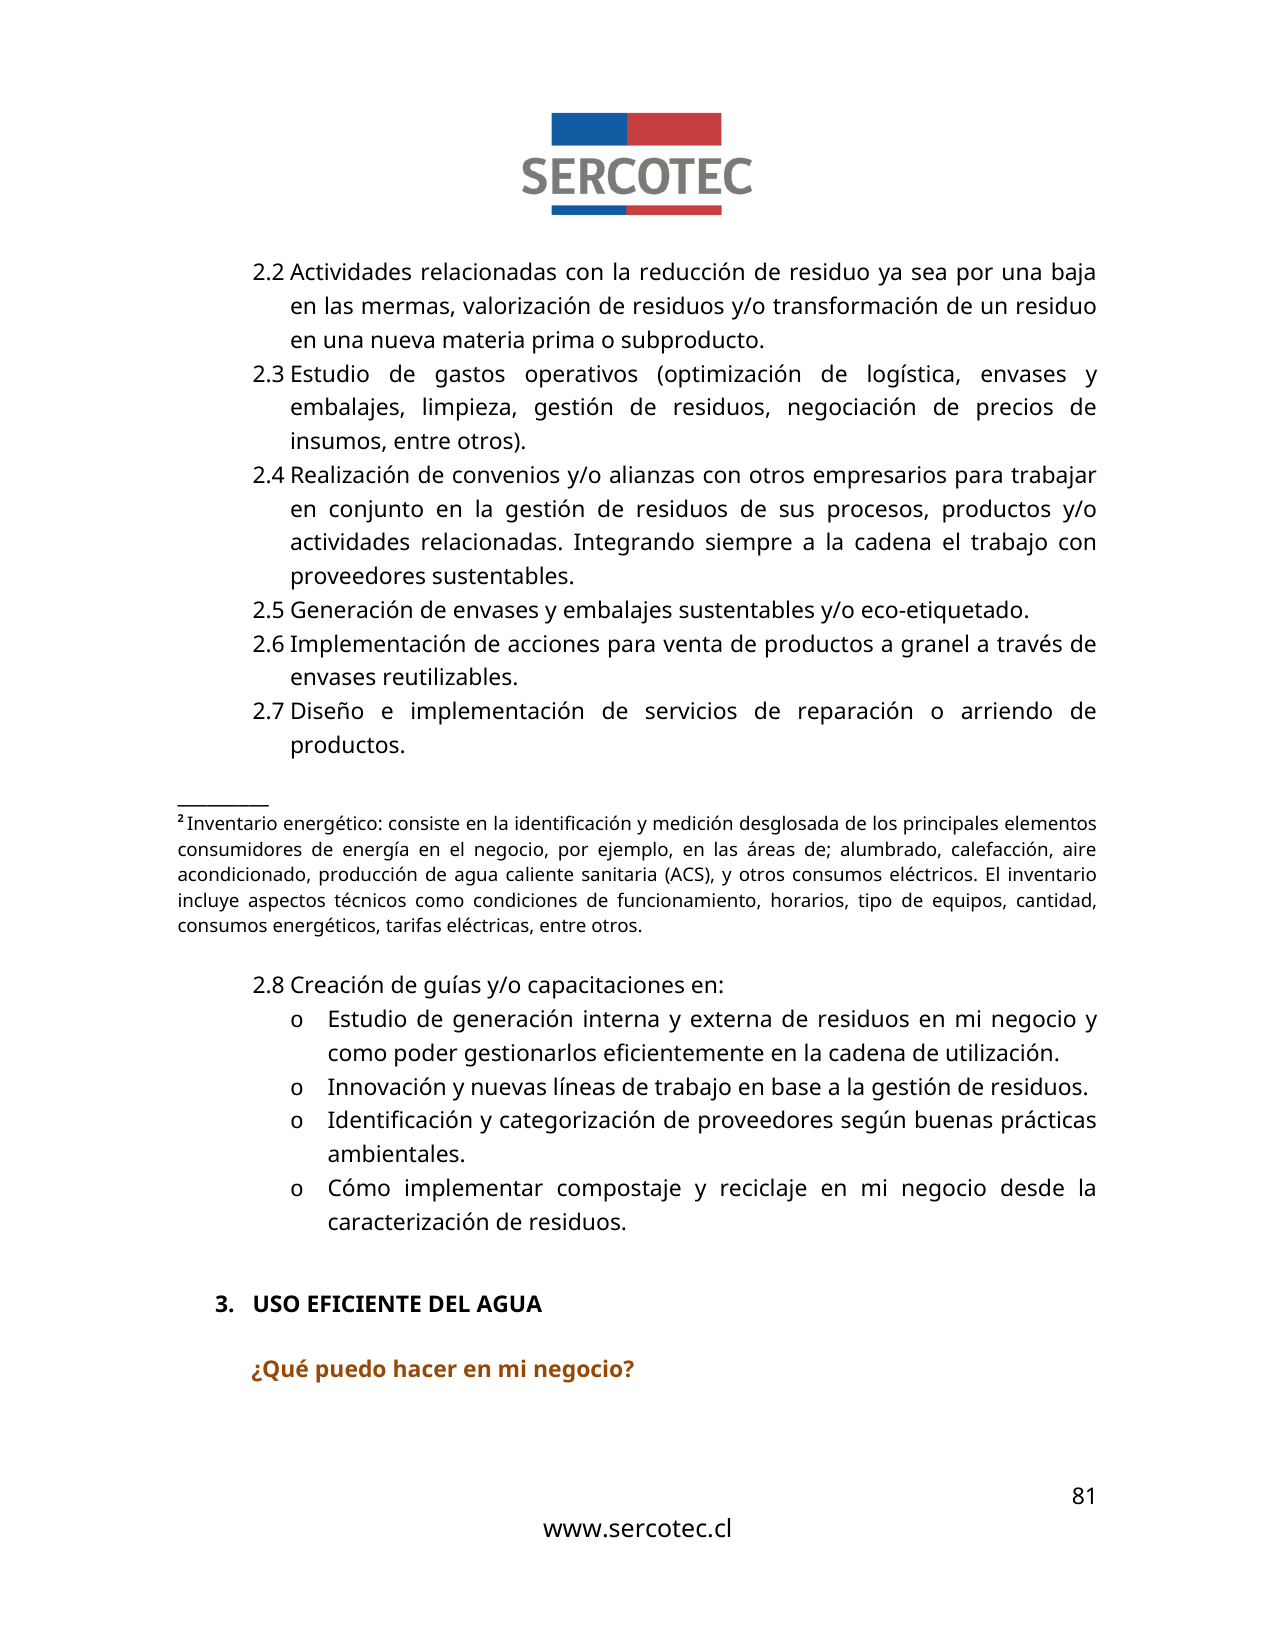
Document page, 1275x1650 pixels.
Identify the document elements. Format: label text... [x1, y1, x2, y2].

list Diseño e implementación de servicios de reparación o arriendo de productos. [252, 695, 1098, 760]
list Implementación de acciones para venta de productos a granel a través de envases reutilizables. [252, 627, 1098, 692]
list Estudio de gastos operativos (optimización de logística, envases y embalajes, limpieza, gestión de residuos, negociación de precios de insumos, entre otros). [252, 357, 1098, 456]
text _________ [177, 779, 1098, 810]
list ¿Qué puedo hacer en mi negocio? [251, 1353, 1098, 1384]
list USO EFICIENTE DEL AGUA [215, 1288, 1098, 1319]
list Estudio de generación interna y externa de residuos en mi negocio y como poder gestionarlos eficientemente en la cadena de utilización. [290, 1003, 1098, 1068]
text 2 Inventario energético: consiste en la identificación y medición desglosada de los principales elementos consumidores de energía en el negocio, por ejemplo, en las áreas de; alumbrado, calefacción, aire acondicionado, producción de agua caliente sanitaria (ACS), y otros consumos eléctricos. El inventario incluye aspectos técnicos como condiciones de funcionamiento, horarios, tipo de equipos, cantidad, consumos energéticos, tarifas eléctricas, entre otros. [177, 810, 1098, 938]
list Innovación y nuevas líneas de trabajo en base a la gestión de residuos. [290, 1071, 1098, 1102]
list Actividades relacionadas con la reducción de residuo ya sea por una baja en las mermas, valorización de residuos y/o transformación de un residuo en una nueva materia prima o subproducto. [252, 256, 1098, 355]
list Identificación y categorización de proveedores según buenas prácticas ambientales. [290, 1104, 1098, 1169]
list Generación de envases y embalajes sustentables y/o eco-etiquetado. [252, 594, 1098, 625]
list Creación de guías y/o capacitaciones en: [252, 969, 1098, 1001]
list Cómo implementar compostaje y reciclaje en mi negocio desde la caracterización de residuos. [290, 1172, 1098, 1237]
picture [512, 105, 763, 225]
list Realización de convenios y/o alianzas con otros empresarios para trabajar en conjunto en la gestión de residuos de sus procesos, productos y/o actividades relacionadas. Integrando siempre a la cadena el trabajo con proveedores sustentables. [252, 459, 1098, 591]
